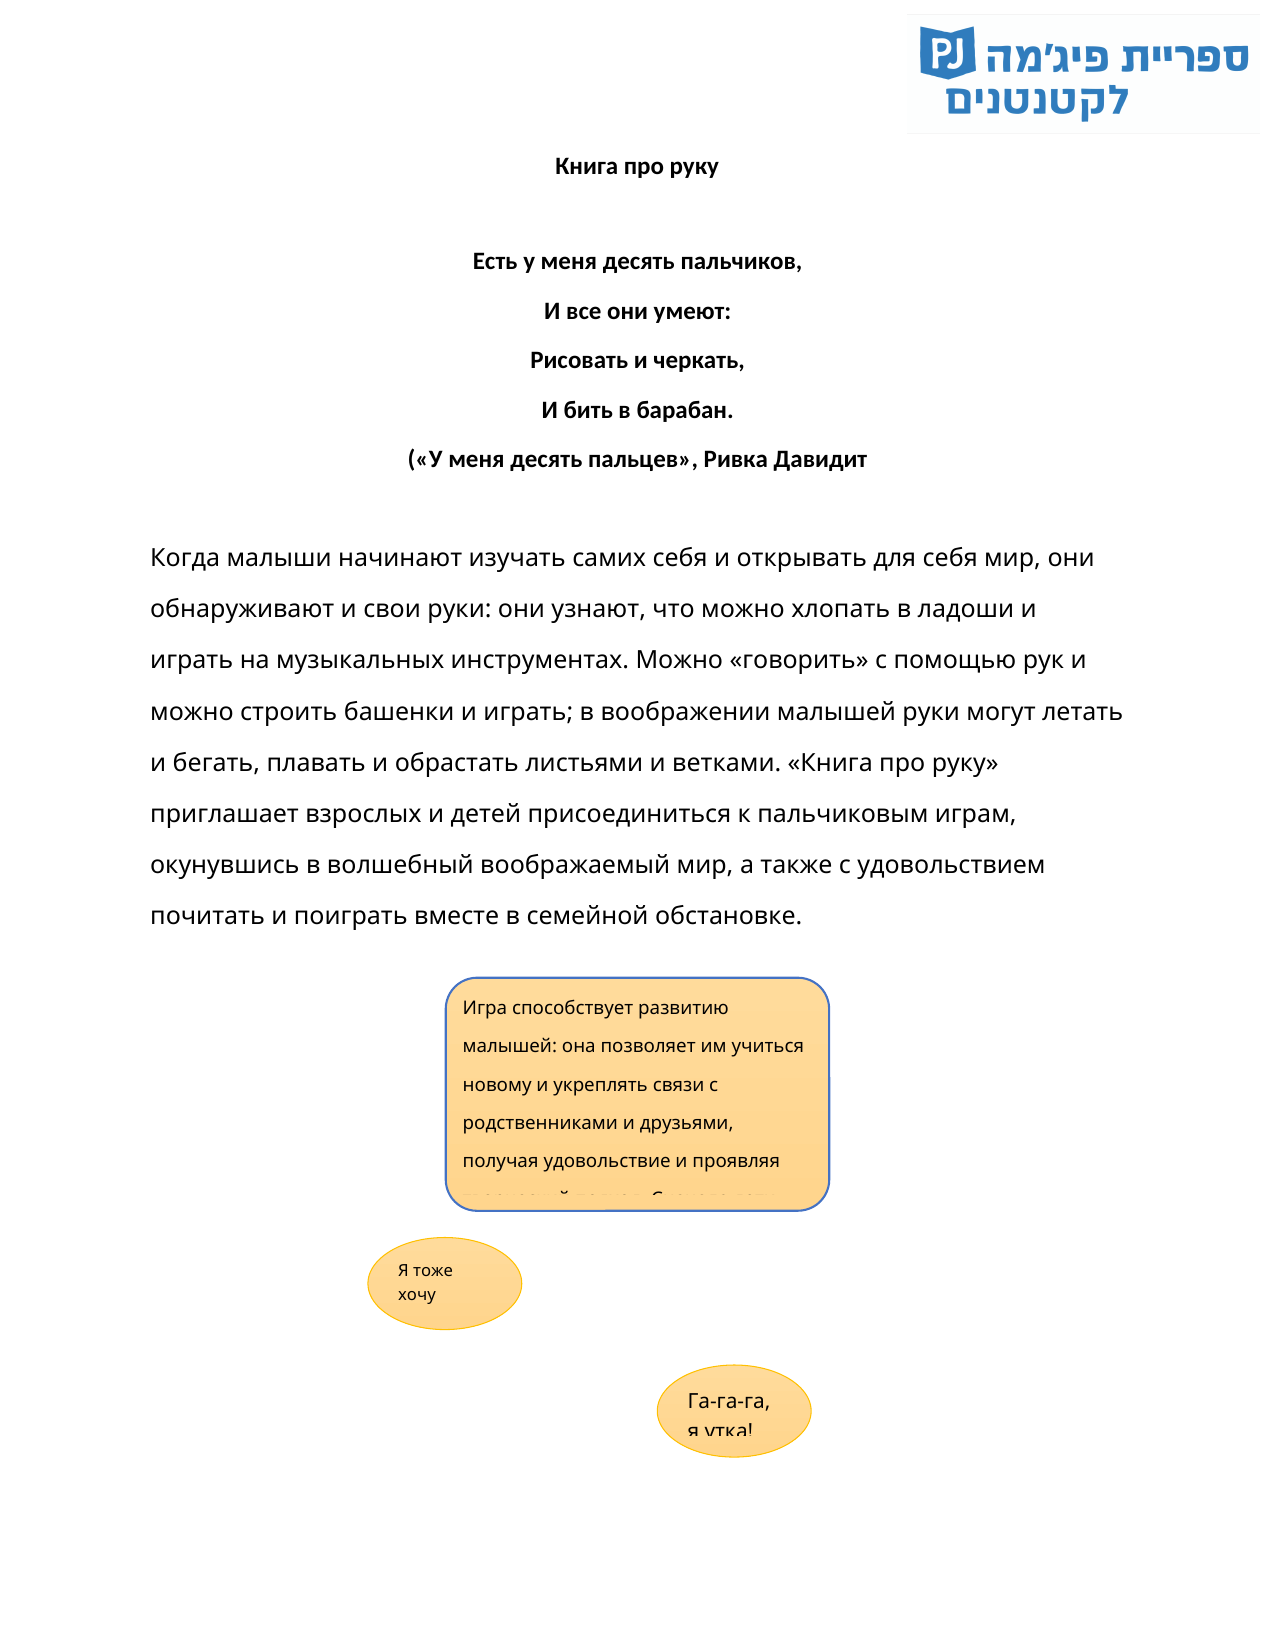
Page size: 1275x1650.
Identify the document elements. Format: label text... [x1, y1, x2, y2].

text Когда малыши начинают изучать самих себя и открывать для себя мир, они обнаруживают и свои руки: они узнают, что можно хлопать в ладоши и играть на музыкальных инструментах. Можно «говорить» с помощью рук и можно строить башенки и играть; в воображении малышей руки могут летать и бегать, плавать и обрастать листьями и ветками. «Книга про руку» приглашает взрослых и детей присоединиться к пальчиковым играм, окунувшись в волшебный воображаемый мир, а также с удовольствием почитать и поиграть вместе в семейной обстановке. [150, 540, 1125, 931]
picture [907, 14, 1260, 134]
text И все они умеют: [150, 295, 1125, 325]
text Есть у меня десять пальчиков, [150, 245, 1125, 276]
text Книга про руку [150, 150, 1125, 181]
text И бить в барабан. [150, 394, 1125, 424]
text («У меня десять пальцев», Ривка Давидит [150, 444, 1125, 474]
text Рисовать и черкать, [150, 344, 1125, 375]
